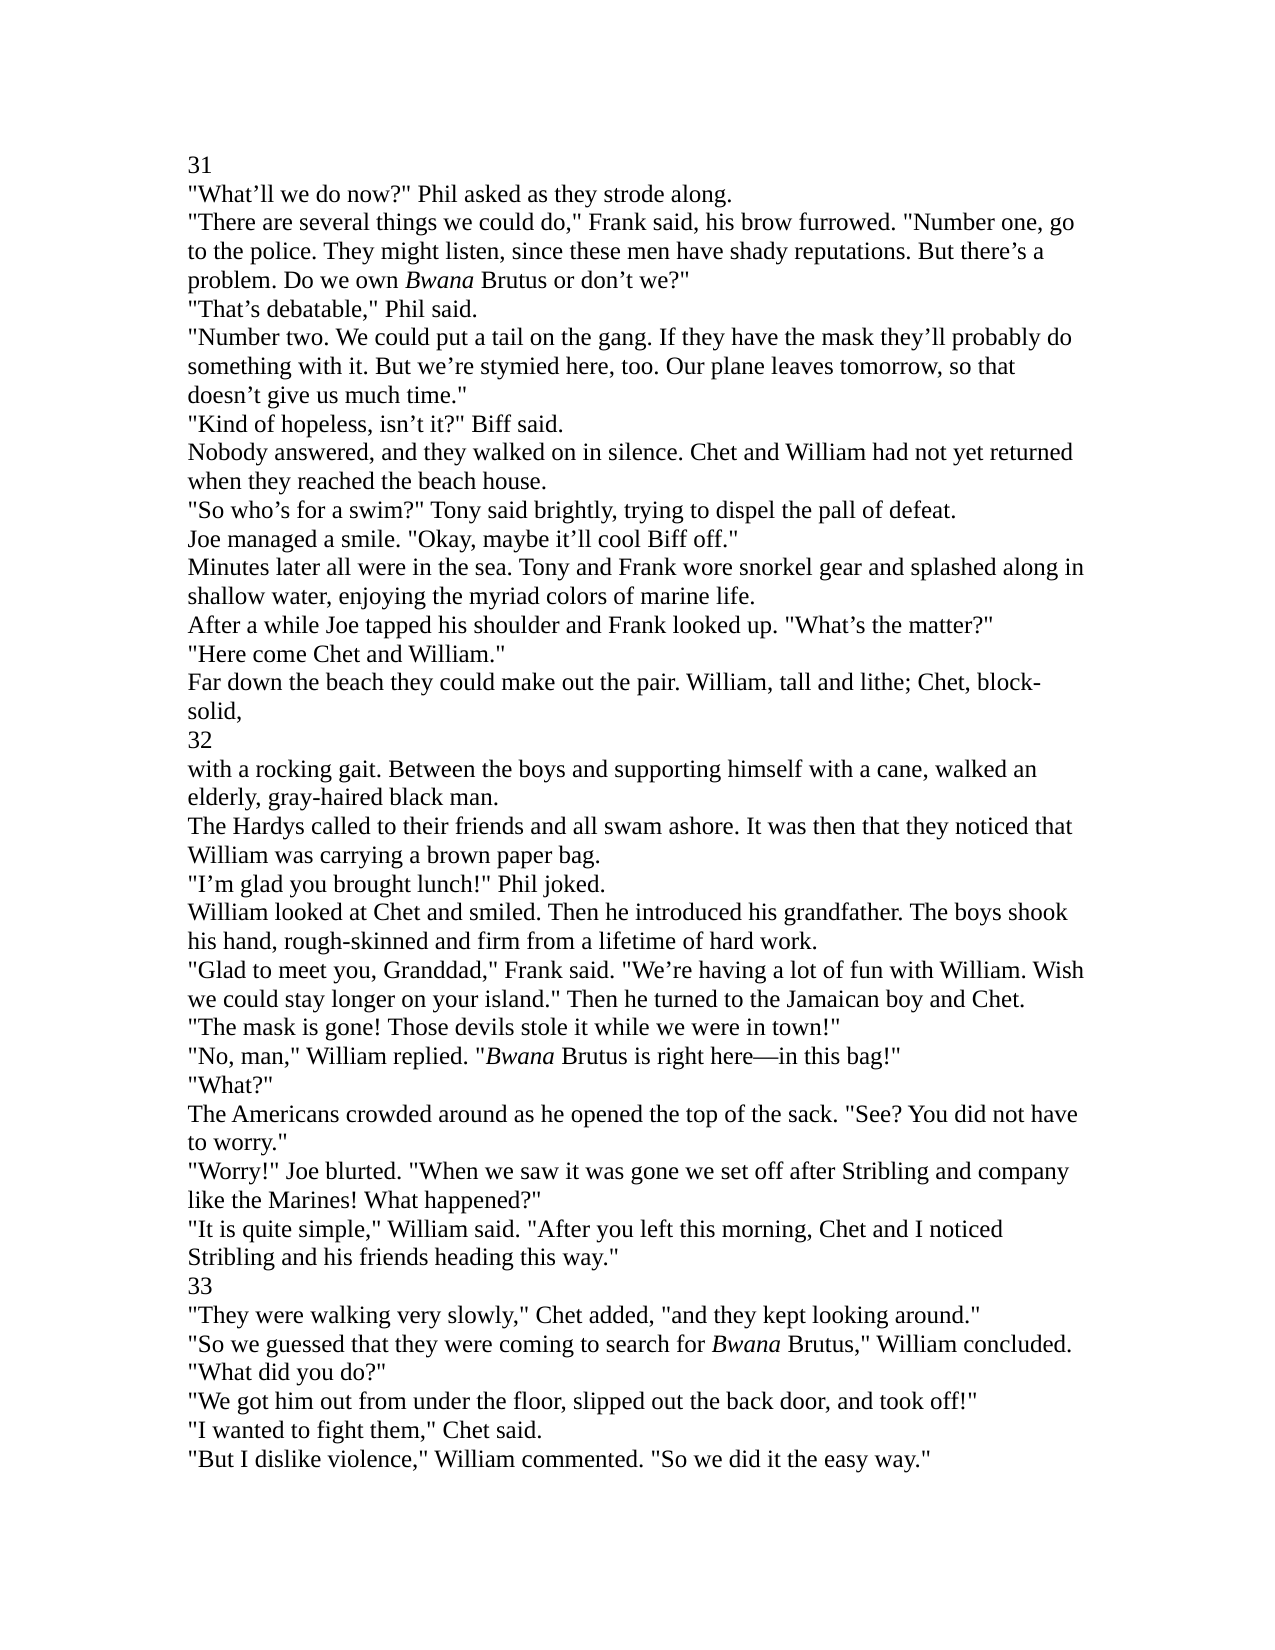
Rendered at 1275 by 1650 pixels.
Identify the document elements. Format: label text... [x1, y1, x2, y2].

text "Here come Chet and William." [187, 782, 1087, 811]
text Minutes later all were in the sea. Tony and Frank wore snorkel gear and splashed along in shallow water, enjoying the myriad colors of marine life. [187, 696, 1087, 754]
text "Glad to meet you, Granddad," Frank said. "We’re having a lot of fun with William. Wish we could stay longer on your island." Then he turned to the Jamaican boy and Chet. [187, 1099, 1087, 1156]
text "What’ll we do now?" Phil asked as they strode along. [187, 322, 1087, 351]
text The Hardys called to their friends and all swam ashore. It was then that they noticed that William was carrying a brown paper bag. [187, 955, 1087, 1012]
text "No, man," William replied. "Bwana Brutus is right here—in this bag!" [187, 1185, 1087, 1214]
text Then Aker added, "Any more of this physical stuff and you’ll regret it!" [187, 207, 1087, 236]
text William looked at Chet and smiled. Then he introduced his grandfather. The boys shook his hand, rough-skinned and firm from a lifetime of hard work. [187, 1041, 1087, 1099]
text "I’m glad you brought lunch!" Phil joked. [187, 1012, 1087, 1041]
text Joe managed a smile. "Okay, maybe it’ll cool Biff off." [187, 667, 1087, 696]
text Frank turned to his companions. "Okay. Let’s break it up." They walked back toward their cottage. [187, 236, 1087, 294]
text The Americans crowded around as he opened the top of the sack. "See? You did not have to worry." [187, 1242, 1087, 1300]
text "Anything you say," the man retorted mockingly. [187, 179, 1087, 207]
text "Number two. We could put a tail on the gang. If they have the mask they’ll probably do something with it. But we’re stymied here, too. Our plane leaves tomorrow, so that doesn’t give us much time." [187, 466, 1087, 552]
text "What?" [187, 1214, 1087, 1242]
text After a while Joe tapped his shoulder and Frank looked up. "What’s the matter?" [187, 754, 1087, 782]
text "They were walking very slowly," Chet added, "and they kept looking around." [187, 1444, 1087, 1472]
text Nobody answered, and they walked on in silence. Chet and William had not yet returned when they reached the beach house. [187, 581, 1087, 639]
text 33 [187, 1415, 1087, 1444]
text 31 [187, 294, 1087, 322]
text 32 [187, 869, 1087, 897]
text with a rocking gait. Between the boys and supporting himself with a cane, walked an elderly, gray-haired black man. [187, 897, 1087, 955]
text "It is quite simple," William said. "After you left this morning, Chet and I noticed Stribling and his friends heading this way." [187, 1357, 1087, 1415]
text "The mask is gone! Those devils stole it while we were in town!" [187, 1156, 1087, 1185]
text Far down the beach they could make out the pair. William, tall and lithe; Chet, block-solid, [187, 811, 1087, 869]
text "So who’s for a swim?" Tony said brightly, trying to dispel the pall of defeat. [187, 639, 1087, 667]
text "Worry!" Joe blurted. "When we saw it was gone we set off after Stribling and company like the Marines! What happened?" [187, 1300, 1087, 1357]
text "Kind of hopeless, isn’t it?" Biff said. [187, 552, 1087, 581]
text "That’s debatable," Phil said. [187, 437, 1087, 466]
text "There are several things we could do," Frank said, his brow furrowed. "Number one, go to the police. They might listen, since these men have shady reputations. But there’s a problem. Do we own Bwana Brutus or don’t we?" [187, 351, 1087, 437]
text "I think you know all about the particulars," Frank declared. [187, 150, 1087, 179]
